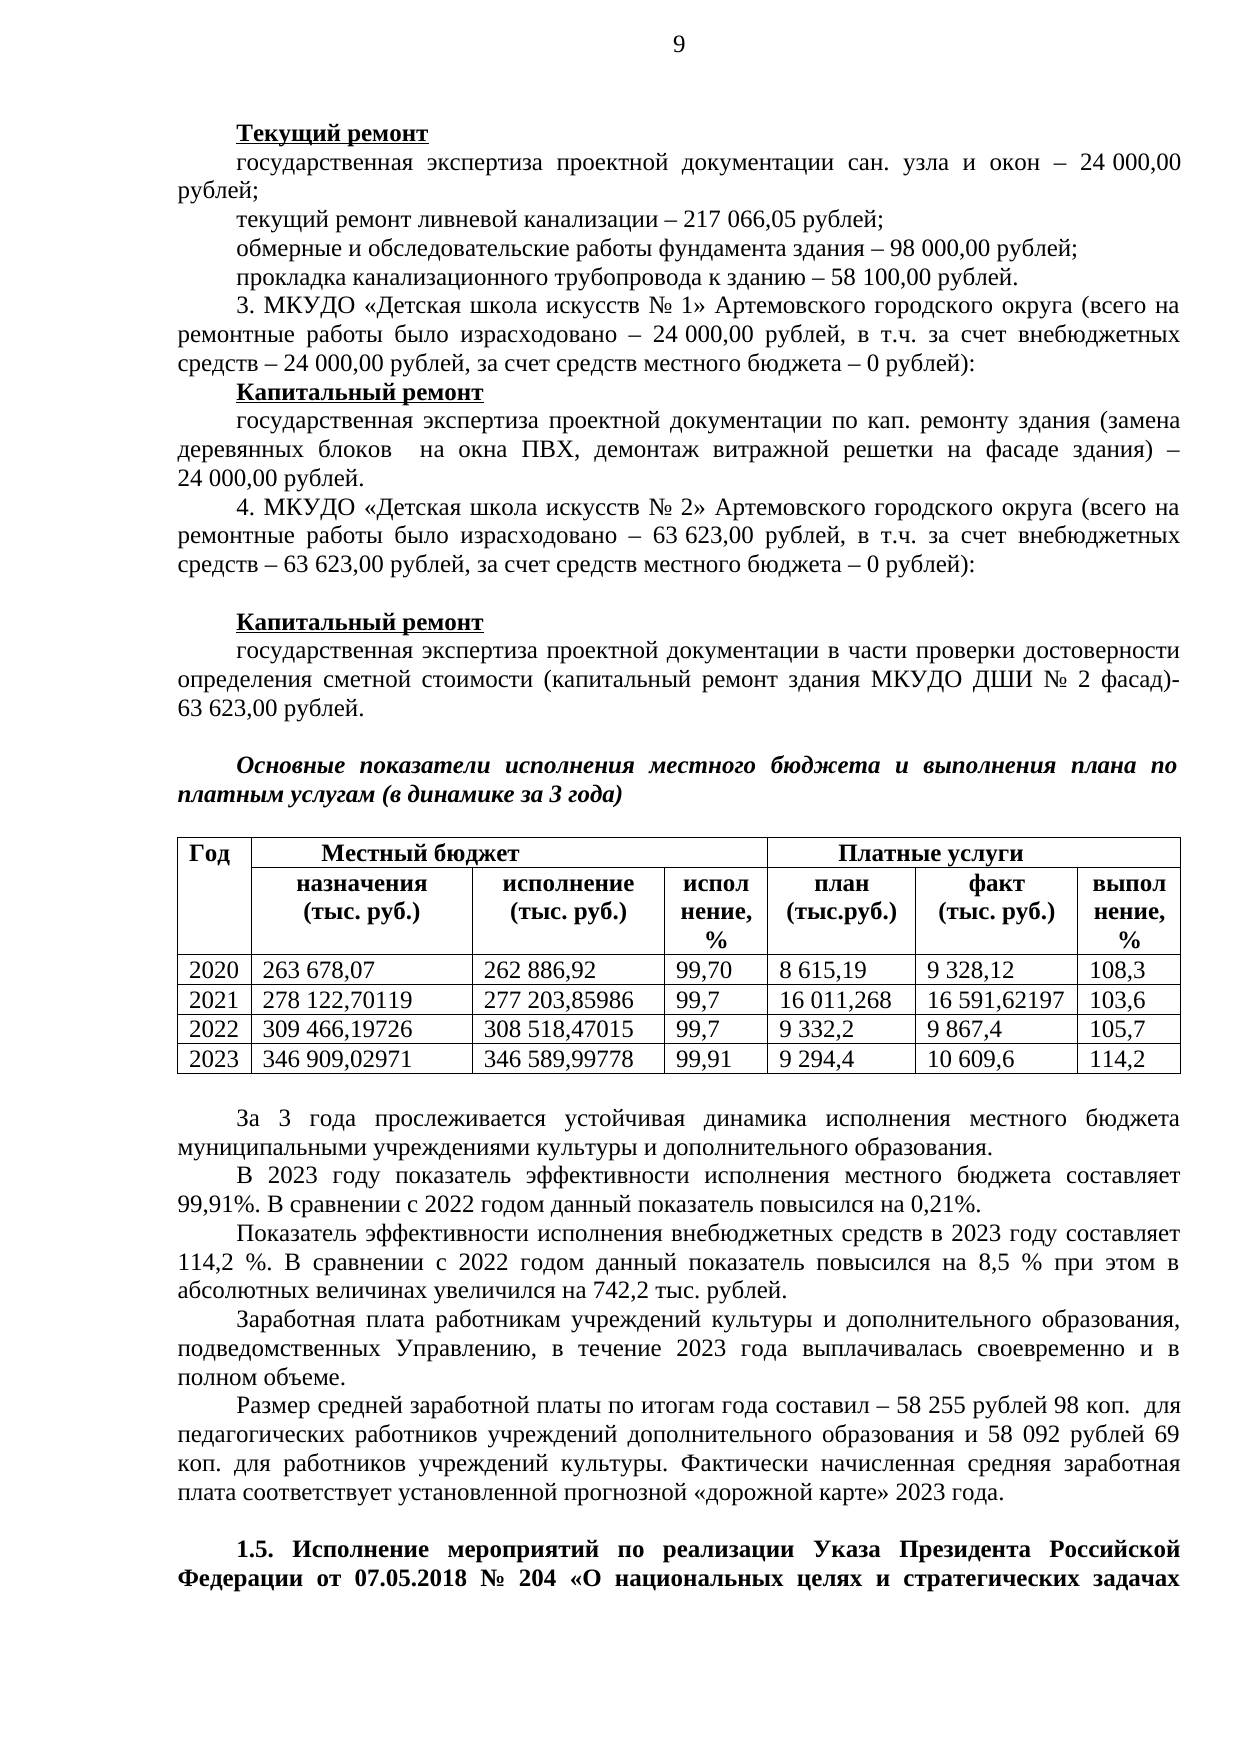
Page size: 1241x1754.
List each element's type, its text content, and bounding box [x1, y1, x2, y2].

text 3. МКУДО «Детская школа искусств № 1» Артемовского городского округа (всего на ремонтные работы было израсходовано – 24 000,00 рублей, в т.ч. за счет внебюджетных средств – 24 000,00 рублей, за счет средств местного бюджета – 0 рублей): [177, 291, 1181, 377]
table_cell 9 867,4 [916, 1015, 1077, 1043]
text 4. МКУДО «Детская школа искусств № 2» Артемовского городского округа (всего на ремонтные работы было израсходовано – 63 623,00 рублей, в т.ч. за счет внебюджетных средств – 63 623,00 рублей, за счет средств местного бюджета – 0 рублей): [177, 492, 1181, 578]
text текущий ремонт ливневой канализации – 217 066,05 рублей; [177, 204, 1181, 233]
text государственная экспертиза проектной документации по кап. ремонту здания (замена деревянных блоков на окна ПВХ, демонтаж витражной решетки на фасаде здания) – 24 000,00 рублей. [177, 406, 1181, 492]
table_cell 9 328,12 [916, 955, 1077, 984]
table_cell 8 615,19 [768, 955, 915, 984]
table_cell план (тыс.руб.) [768, 868, 915, 954]
table_cell выполнение, % [1078, 868, 1180, 954]
table_cell 2021 [178, 985, 251, 1013]
table_cell 99,91 [665, 1044, 767, 1073]
table_cell 2020 [178, 955, 251, 984]
text государственная экспертиза проектной документации сан. узла и окон – 24 000,00 рублей; [177, 147, 1181, 204]
text Размер средней заработной платы по итогам года составил – 58 255 рублей 98 коп. для педагогических работников учреждений дополнительного образования и 58 092 рублей 69 коп. для работников учреждений культуры. Фактически начисленная средняя заработная плата соответствует установленной прогнозной «дорожной карте» 2023 года. [177, 1390, 1181, 1505]
text Капитальный ремонт [177, 377, 1181, 406]
table_cell 346 589,99778 [473, 1044, 664, 1073]
table_cell 9 294,4 [768, 1044, 915, 1073]
table_cell 262 886,92 [473, 955, 664, 984]
table_cell 278 122,70119 [252, 985, 472, 1013]
text Текущий ремонт [177, 118, 1181, 147]
text обмерные и обследовательские работы фундамента здания – 98 000,00 рублей; [177, 233, 1181, 262]
text Показатель эффективности исполнения внебюджетных средств в 2023 году составляет 114,2 %. В сравнении с 2022 годом данный показатель повысился на 8,5 % при этом в абсолютных величинах увеличился на 742,2 тыс. рублей. [177, 1218, 1181, 1304]
table_cell исполнение, % [665, 868, 767, 954]
table_cell 99,7 [665, 985, 767, 1013]
table_cell 99,70 [665, 955, 767, 984]
table_cell 114,2 [1078, 1044, 1180, 1073]
table_cell факт (тыс. руб.) [916, 868, 1077, 954]
table_cell 16 011,268 [768, 985, 915, 1013]
text За 3 года прослеживается устойчивая динамика исполнения местного бюджета муниципальными учреждениями культуры и дополнительного образования. [177, 1103, 1181, 1160]
table_cell 2023 [178, 1044, 251, 1073]
table_cell 105,7 [1078, 1015, 1180, 1043]
table_cell 99,7 [665, 1015, 767, 1043]
table_cell 103,6 [1078, 985, 1180, 1013]
table_cell 9 332,2 [768, 1015, 915, 1043]
text В 2023 году показатель эффективности исполнения местного бюджета составляет 99,91%. В сравнении с 2022 годом данный показатель повысился на 0,21%. [177, 1160, 1181, 1218]
table_cell назначения (тыс. руб.) [252, 868, 472, 954]
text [177, 1534, 1181, 1592]
table_header Платные услуги [768, 838, 1180, 867]
table_cell 308 518,47015 [473, 1015, 664, 1043]
table_cell 309 466,19726 [252, 1015, 472, 1043]
table_cell 277 203,85986 [473, 985, 664, 1013]
text Капитальный ремонт [177, 607, 1181, 636]
table_header Местный бюджет [252, 838, 767, 867]
table_cell 108,3 [1078, 955, 1180, 984]
text Заработная плата работникам учреждений культуры и дополнительного образования, подведомственных Управлению, в течение 2023 года выплачивалась своевременно и в полном объеме. [177, 1304, 1181, 1390]
table_cell 346 909,02971 [252, 1044, 472, 1073]
table_header Год [178, 838, 251, 954]
table_cell 2022 [178, 1015, 251, 1043]
table_cell 263 678,07 [252, 955, 472, 984]
table_cell исполнение (тыс. руб.) [473, 868, 664, 954]
table_cell 10 609,6 [916, 1044, 1077, 1073]
text Основные показатели исполнения местного бюджета и выполнения плана по платным услугам (в динамике за 3 года) [177, 751, 1181, 808]
table_cell 16 591,62197 [916, 985, 1077, 1013]
text прокладка канализационного трубопровода к зданию – 58 100,00 рублей. [177, 262, 1181, 291]
text государственная экспертиза проектной документации в части проверки достоверности определения сметной стоимости (капитальный ремонт здания МКУДО ДШИ № 2 фасад)- 63 623,00 рублей. [177, 636, 1181, 722]
